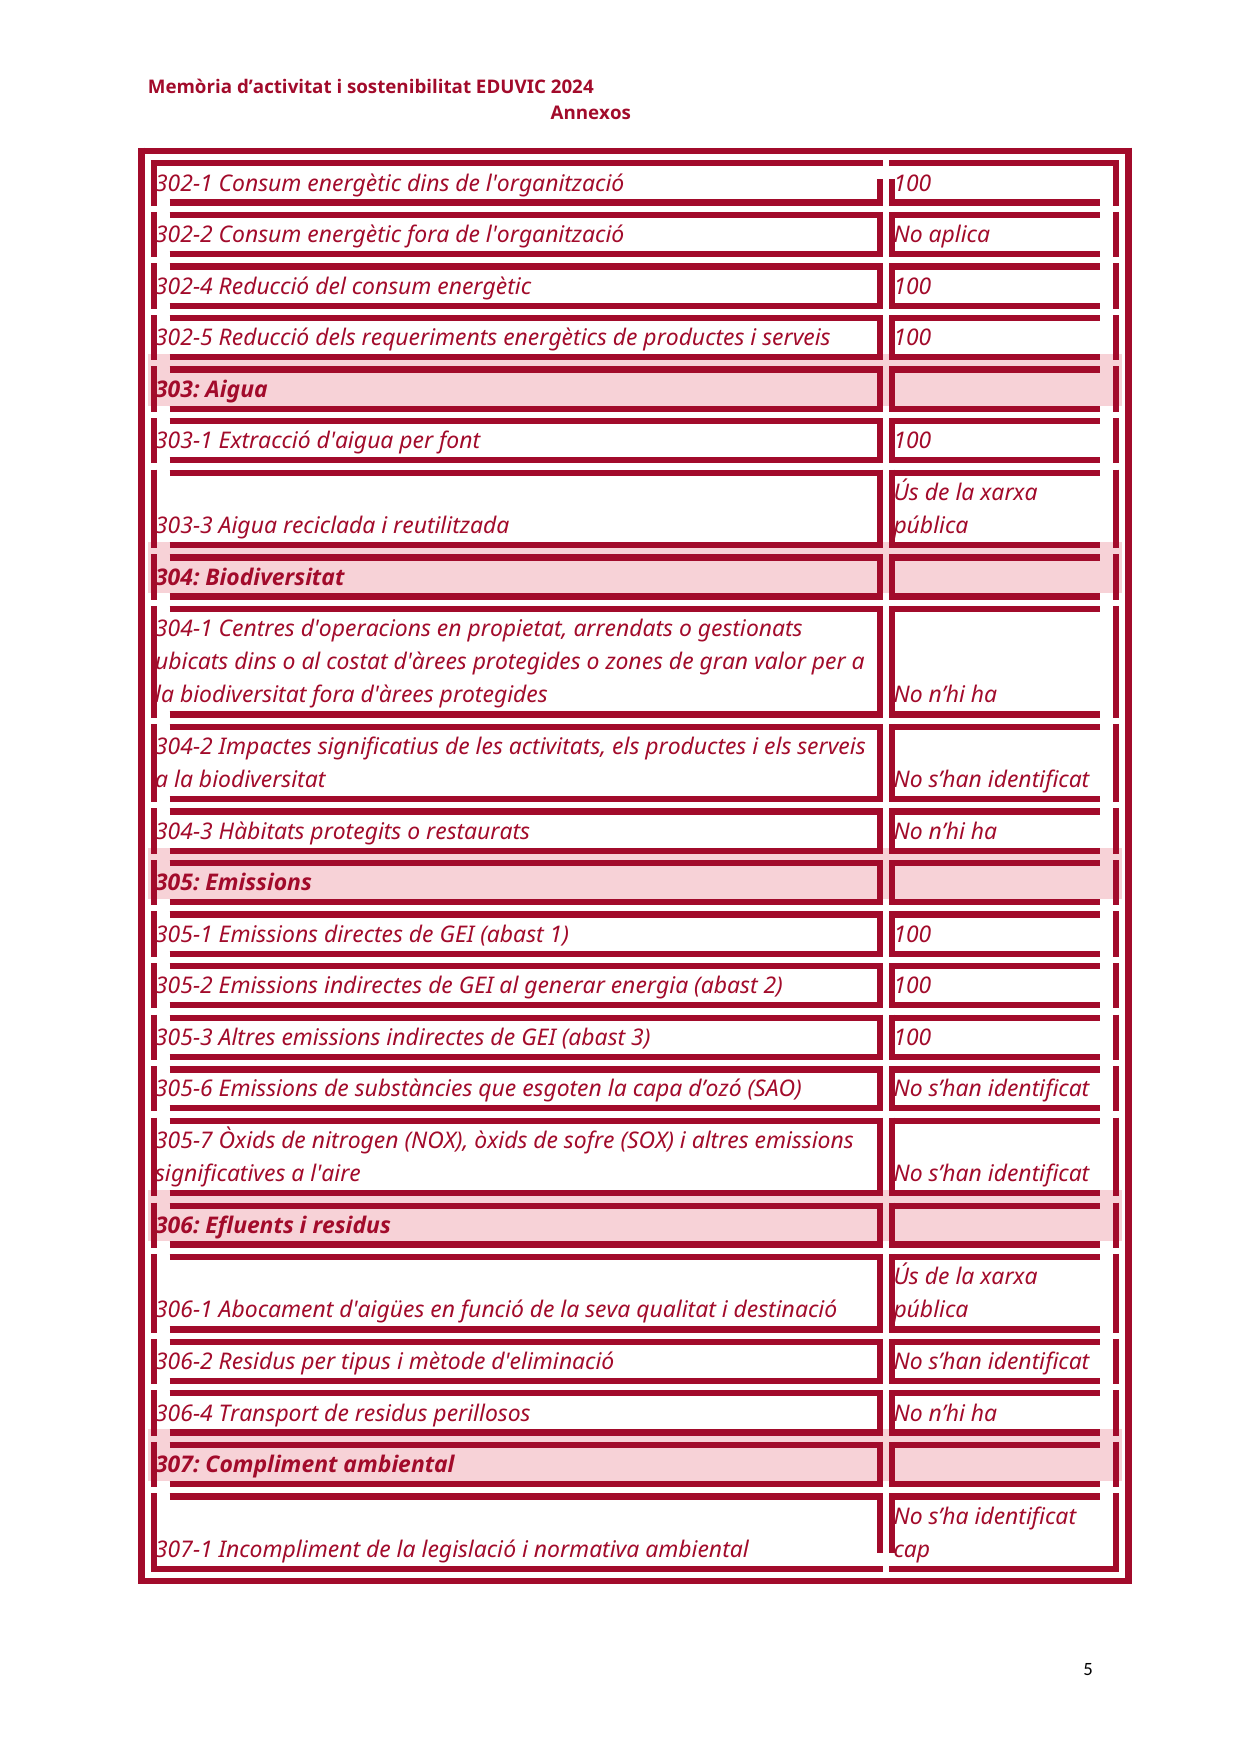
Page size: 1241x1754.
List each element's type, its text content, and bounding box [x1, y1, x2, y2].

table_cell 303-3 Aigua reciclada i reutilitzada [148, 457, 886, 542]
table_cell No aplica [886, 199, 1122, 251]
table_cell [886, 848, 1122, 899]
table_cell No s’han identificat [886, 1054, 1122, 1105]
table_cell 304-2 Impactes significatius de les activitats, els productes i els serveis a la biodiversitat [148, 711, 886, 796]
table_cell 302-1 Consum energètic dins de l'organització [148, 154, 886, 199]
table_cell 100 [886, 303, 1122, 354]
table_cell 100 [886, 251, 1122, 302]
table_cell 100 [886, 1002, 1122, 1054]
table_cell [886, 354, 1122, 406]
table_cell 306: Efluents i residus [148, 1190, 886, 1241]
table_cell 100 [886, 899, 1122, 951]
table_cell 305-1 Emissions directes de GEI (abast 1) [148, 899, 886, 951]
table_cell 303-1 Extracció d'aigua per font [148, 406, 886, 457]
table_cell 305: Emissions [148, 848, 886, 899]
table_cell 305-7 Òxids de nitrogen (NOX), òxids de sofre (SOX) i altres emissions significatives a l'aire [148, 1105, 886, 1190]
table_cell [886, 1429, 1122, 1481]
table_cell 307: Compliment ambiental [148, 1429, 886, 1481]
table_cell 302-2 Consum energètic fora de l'organització [148, 199, 886, 251]
table_cell 302-5 Reducció dels requeriments energètics de productes i serveis [148, 303, 886, 354]
table_cell No s’han identificat [886, 1326, 1122, 1378]
table_cell 307-1 Incompliment de la legislació i normativa ambiental [148, 1481, 886, 1566]
table_cell [886, 1190, 1122, 1241]
table_cell 302-4 Reducció del consum energètic [148, 251, 886, 302]
table_cell 305-2 Emissions indirectes de GEI al generar energia (abast 2) [148, 951, 886, 1002]
table_cell [886, 542, 1122, 593]
table_cell No s’han identificat [886, 711, 1122, 796]
table_cell 100 [886, 154, 1122, 199]
table_cell 100 [886, 406, 1122, 457]
table_cell 304-3 Hàbitats protegits o restaurats [148, 796, 886, 847]
table_cell No n’hi ha [886, 1378, 1122, 1429]
table_cell 305-3 Altres emissions indirectes de GEI (abast 3) [148, 1002, 886, 1054]
table_cell 306-2 Residus per tipus i mètode d'eliminació [148, 1326, 886, 1378]
table_cell 303: Aigua [148, 354, 886, 406]
table_cell No s’ha identificat cap [886, 1481, 1122, 1566]
table_cell 306-4 Transport de residus perillosos [148, 1378, 886, 1429]
table_cell No n’hi ha [886, 796, 1122, 847]
table_cell No s’han identificat [886, 1105, 1122, 1190]
table_cell 305-6 Emissions de substàncies que esgoten la capa d’ozó (SAO) [148, 1054, 886, 1105]
table_cell 304-1 Centres d'operacions en propietat, arrendats o gestionats ubicats dins o al costat d'àrees protegides o zones de gran valor per a la biodiversitat fora d'àrees protegides [148, 593, 886, 711]
table_cell No n’hi ha [886, 593, 1122, 711]
table_cell 304: Biodiversitat [148, 542, 886, 593]
table_cell Ús de la xarxa pública [886, 1241, 1122, 1326]
table_cell 100 [886, 951, 1122, 1002]
table_cell Ús de la xarxa pública [886, 457, 1122, 542]
table_cell 306-1 Abocament d'aigües en funció de la seva qualitat i destinació [148, 1241, 886, 1326]
